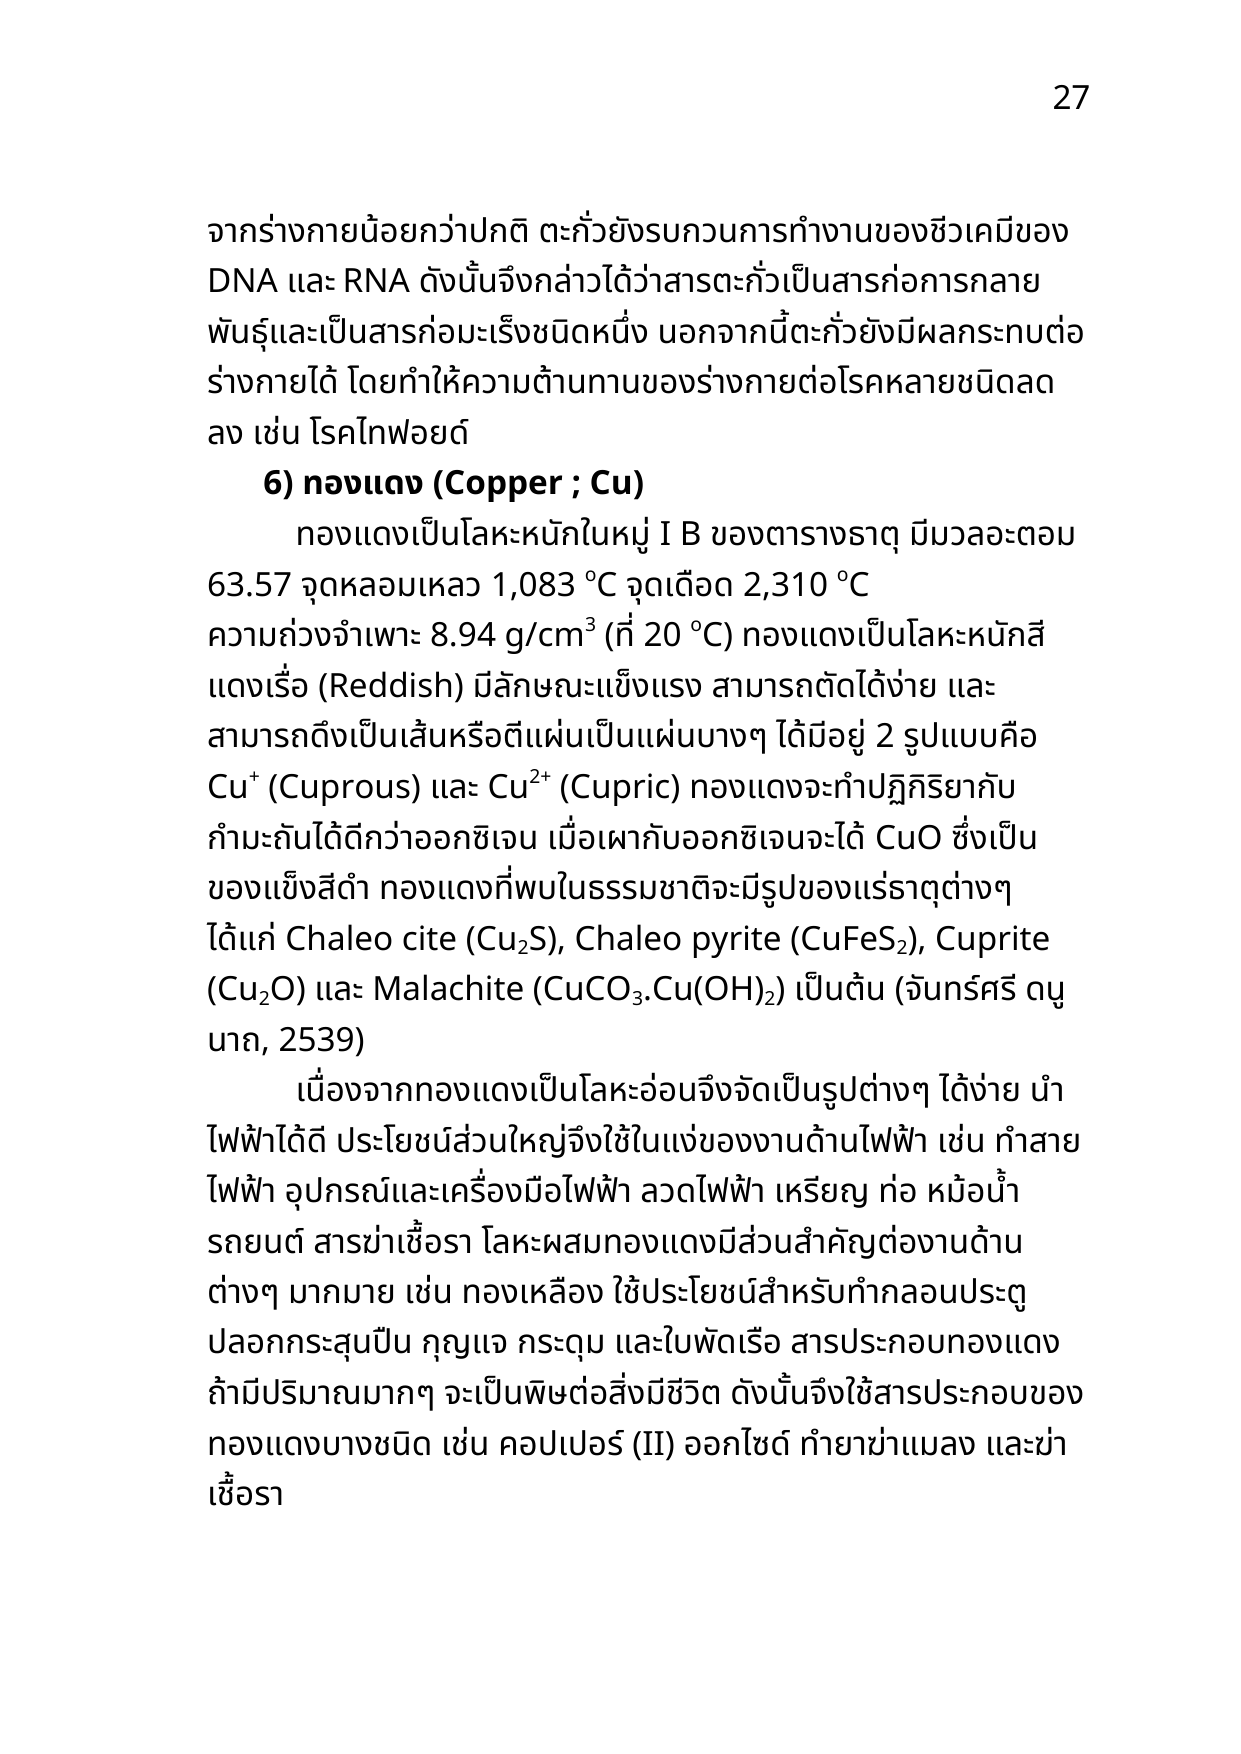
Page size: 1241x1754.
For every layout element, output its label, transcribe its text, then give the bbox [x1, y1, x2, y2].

text เนื่องจากทองแดงเป็นโลหะอ่อนจึงจัดเป็นรูปต่างๆ ได้ง่าย นำไฟฟ้าได้ดี ประโยชน์ส่วนใหญ่จึงใช้ในแง่ของงานด้านไฟฟ้า เช่น ทำสายไฟฟ้า อุปกรณ์และเครื่องมือไฟฟ้า ลวดไฟฟ้า เหรียญ ท่อ หม้อน้ำรถยนต์ สารฆ่าเชื้อรา โลหะผสมทองแดงมีส่วนสำคัญต่องานด้านต่างๆ มากมาย เช่น ทองเหลือง ใช้ประโยชน์สำหรับทำกลอนประตู ปลอกกระสุนปืน กุญแจ กระดุม และใบพัดเรือ สารประกอบทองแดงถ้ามีปริมาณมากๆ จะเป็นพิษต่อสิ่งมีชีวิต ดังนั้นจึงใช้สารประกอบของทองแดงบางชนิด เช่น คอปเปอร์ (II) ออกไซด์ ทำยาฆ่าแมลง และฆ่าเชื้อรา [207, 1066, 1090, 1520]
text ทองแดงเป็นโลหะหนักในหมู่ I B ของตารางธาตุ มีมวลอะตอม 63.57 จุดหลอมเหลว 1,083 oC จุดเดือด 2,310 oC ความถ่วงจำเพาะ 8.94 g/cm3 (ที่ 20 oC) ทองแดงเป็นโลหะหนักสีแดงเรื่อ (Reddish) มีลักษณะแข็งแรง สามารถตัดได้ง่าย และสามารถดึงเป็นเส้นหรือตีแผ่นเป็นแผ่นบางๆ ได้มีอยู่ 2 รูปแบบคือ Cu+ (Cuprous) และ Cu2+ (Cupric) ทองแดงจะทำปฏิกิริยากับกำมะถันได้ดีกว่าออกซิเจน เมื่อเผากับออกซิเจนจะได้ CuO ซึ่งเป็นของแข็งสีดำ ทองแดงที่พบในธรรมชาติจะมีรูปของแร่ธาตุต่างๆ ได้แก่ Chaleo cite (Cu2S), Chaleo pyrite (CuFeS2), Cuprite (Cu2O) และ Malachite (CuCO3.Cu(OH)2) เป็นต้น (จันทร์ศรี ดนูนาถ, 2539) [207, 510, 1090, 1066]
text 6) ทองแดง (Copper ; Cu) [207, 459, 1090, 510]
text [207, 207, 1090, 459]
